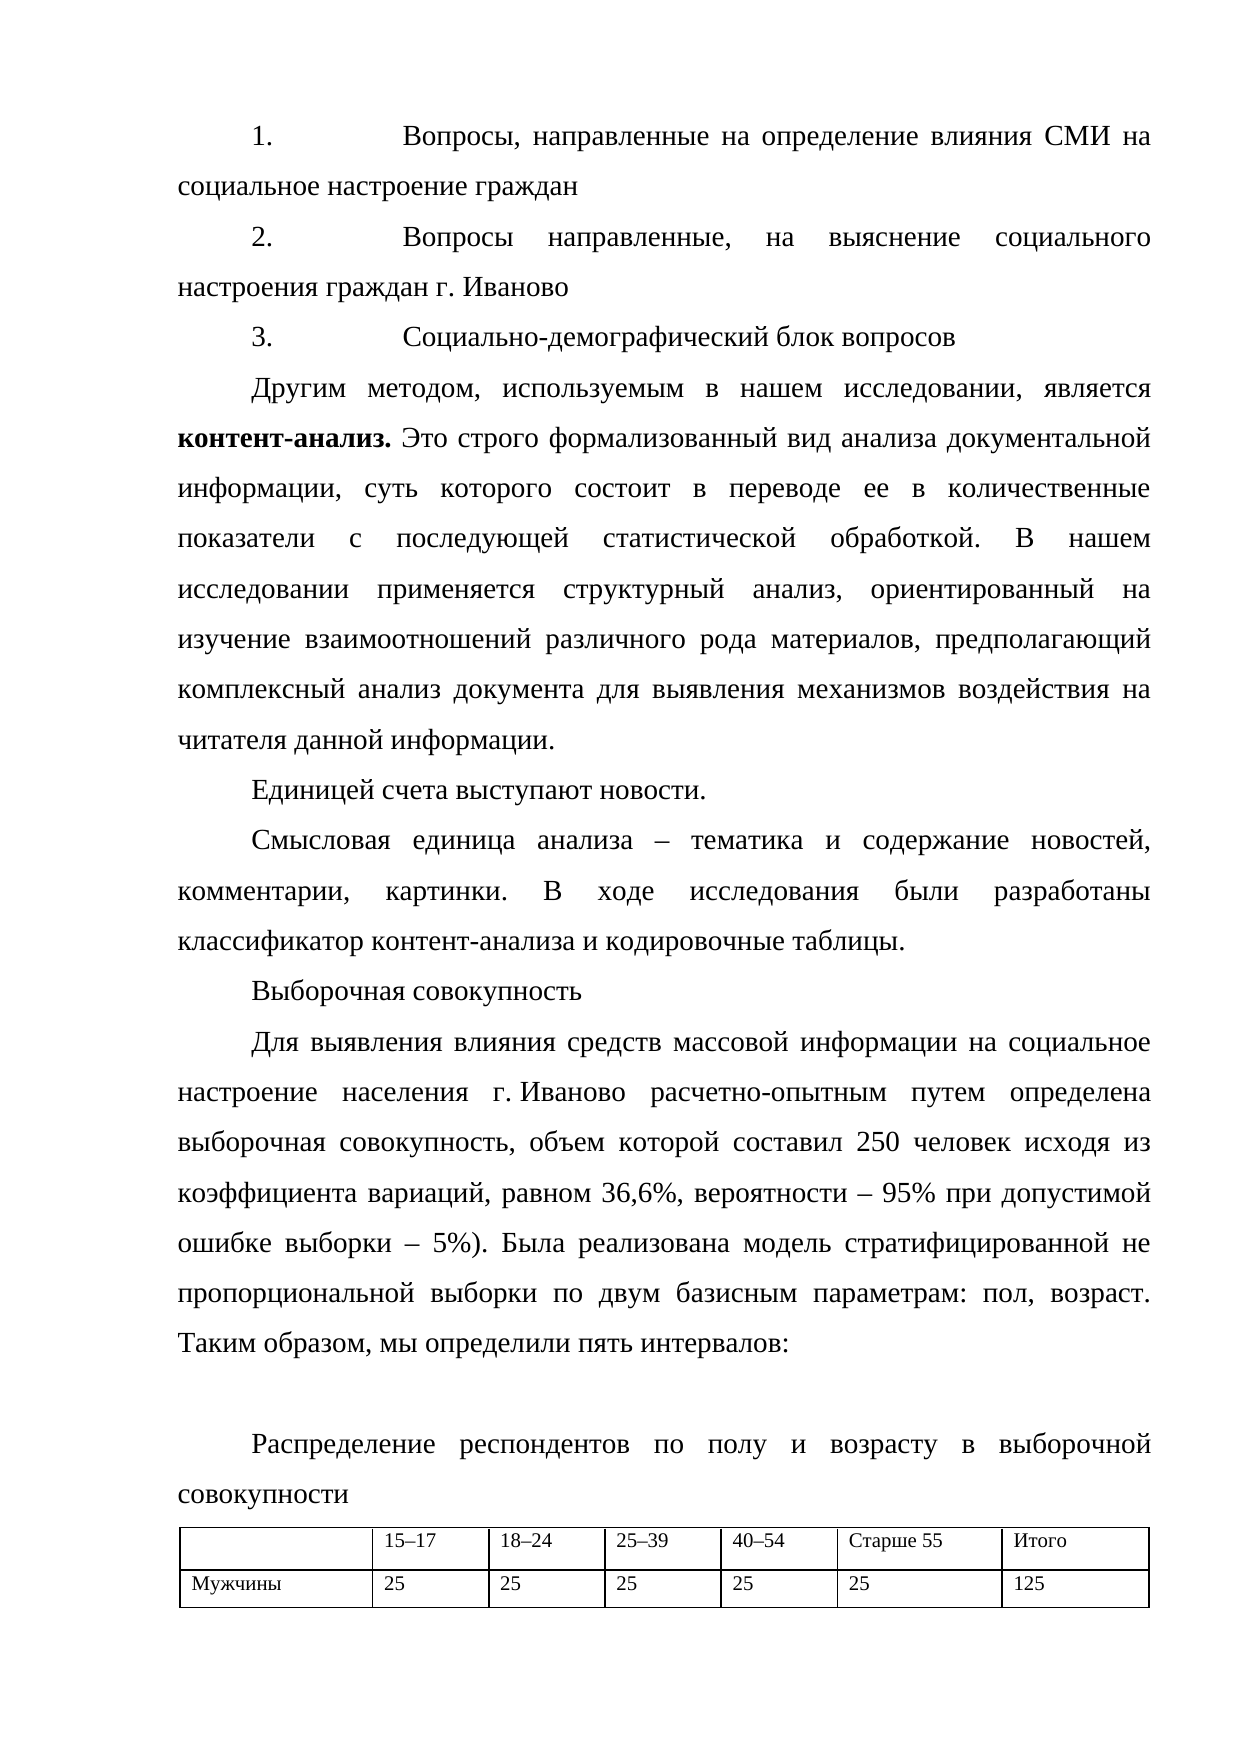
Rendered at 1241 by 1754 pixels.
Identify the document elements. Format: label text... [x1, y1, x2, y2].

table_cell 25 [490, 1571, 604, 1607]
text Распределение респондентов по полу и возрасту в выборочной совокупности [177, 1426, 1152, 1510]
list Вопросы, направленные на определение влияния СМИ на социальное настроение граждан [177, 118, 1152, 202]
list Социально-демографический блок вопросов [177, 319, 1152, 353]
table_header Старше 55 [838, 1528, 1002, 1569]
table_cell Мужчины [181, 1571, 372, 1607]
subtitle Смысловая единица анализа – тематика и содержание новостей, комментарии, картинки. В ходе исследования были разработаны классификатор контент-анализа и кодировочные таблицы. [177, 822, 1152, 957]
table_cell 25 [838, 1571, 1001, 1607]
table_header 25–39 [606, 1528, 721, 1569]
table_cell 25 [606, 1571, 720, 1607]
table_header 40–54 [722, 1528, 837, 1569]
table_cell 25 [722, 1571, 837, 1607]
text Другим методом, используемым в нашем исследовании, является контент-анализ. Это строго формализованный вид анализа документальной информации, суть которого состоит в переводе ее в количественные показатели с последующей статистической обработкой. В нашем исследовании применяется структурный анализ, ориентированный на изучение взаимоотношений различного рода материалов, предполагающий комплексный анализ документа для выявления механизмов воздействия на читателя данной информации. [177, 370, 1152, 755]
table_header [181, 1528, 372, 1569]
list Вопросы направленные, на выяснение социального настроения граждан г. Иваново [177, 219, 1152, 303]
text Выборочная совокупность [177, 973, 1152, 1007]
subtitle Единицей счета выступают новости. [177, 772, 1152, 806]
text Для выявления влияния средств массовой информации на социальное настроение населения г. Иваново расчетно-опытным путем определена выборочная совокупность, объем которой составил 250 человек исходя из коэффициента вариаций, равном 36,6%, вероятности – 95% при допустимой ошибке выборки – 5%). Была реализована модель стратифицированной не пропорциональной выборки по двум базисным параметрам: пол, возраст. Таким образом, мы определили пять интервалов: [177, 1024, 1152, 1359]
table_header 15–17 [373, 1528, 489, 1569]
table_header Итого [1003, 1528, 1148, 1569]
table_cell 125 [1003, 1571, 1148, 1607]
table_cell 25 [373, 1571, 488, 1607]
table_header 18–24 [490, 1528, 605, 1569]
